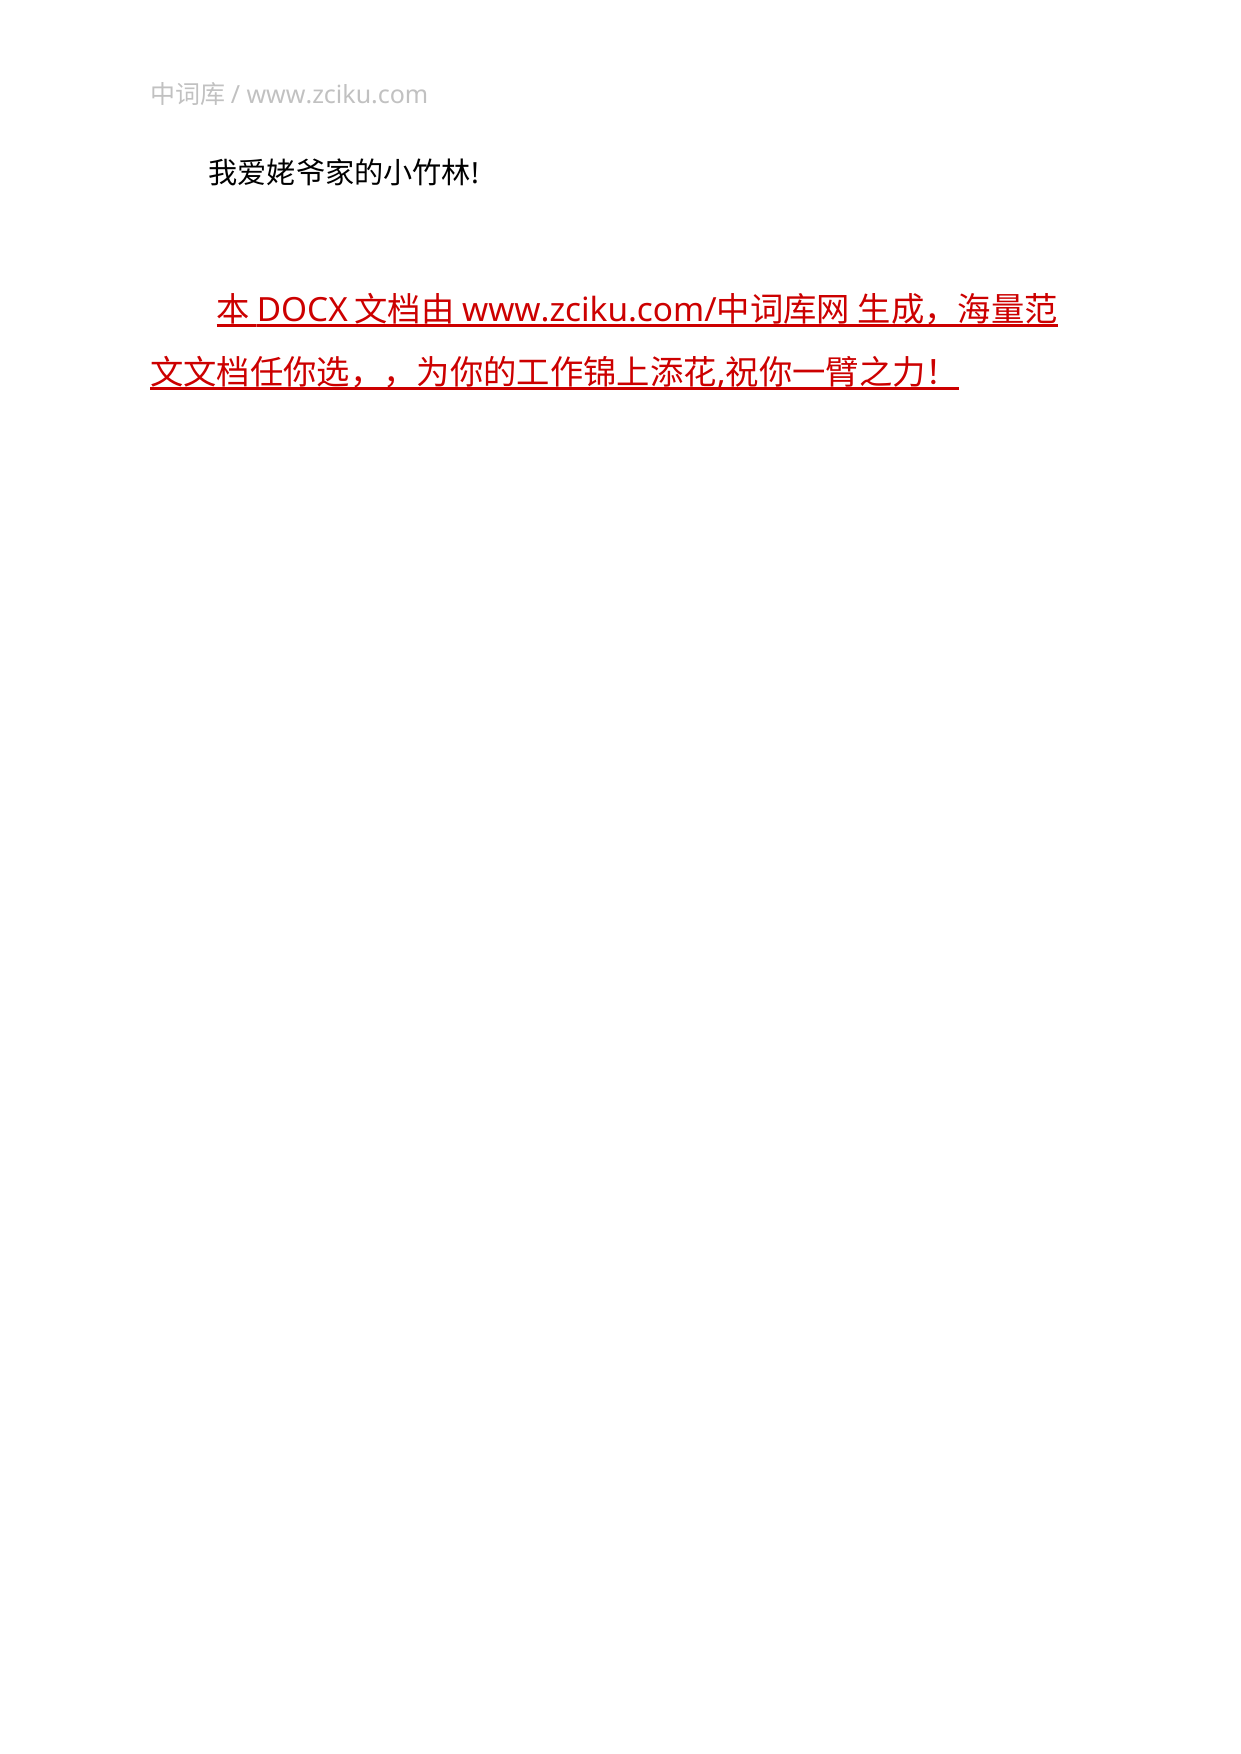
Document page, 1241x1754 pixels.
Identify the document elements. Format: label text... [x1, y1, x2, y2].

text 本DOCX文档由 www.zciku.com/中词库网 生成，海量范文文档任你选，，为你的工作锦上添花,祝你一臂之力！ [150, 283, 1090, 394]
text 我爱姥爷家的小竹林! [150, 150, 1090, 192]
